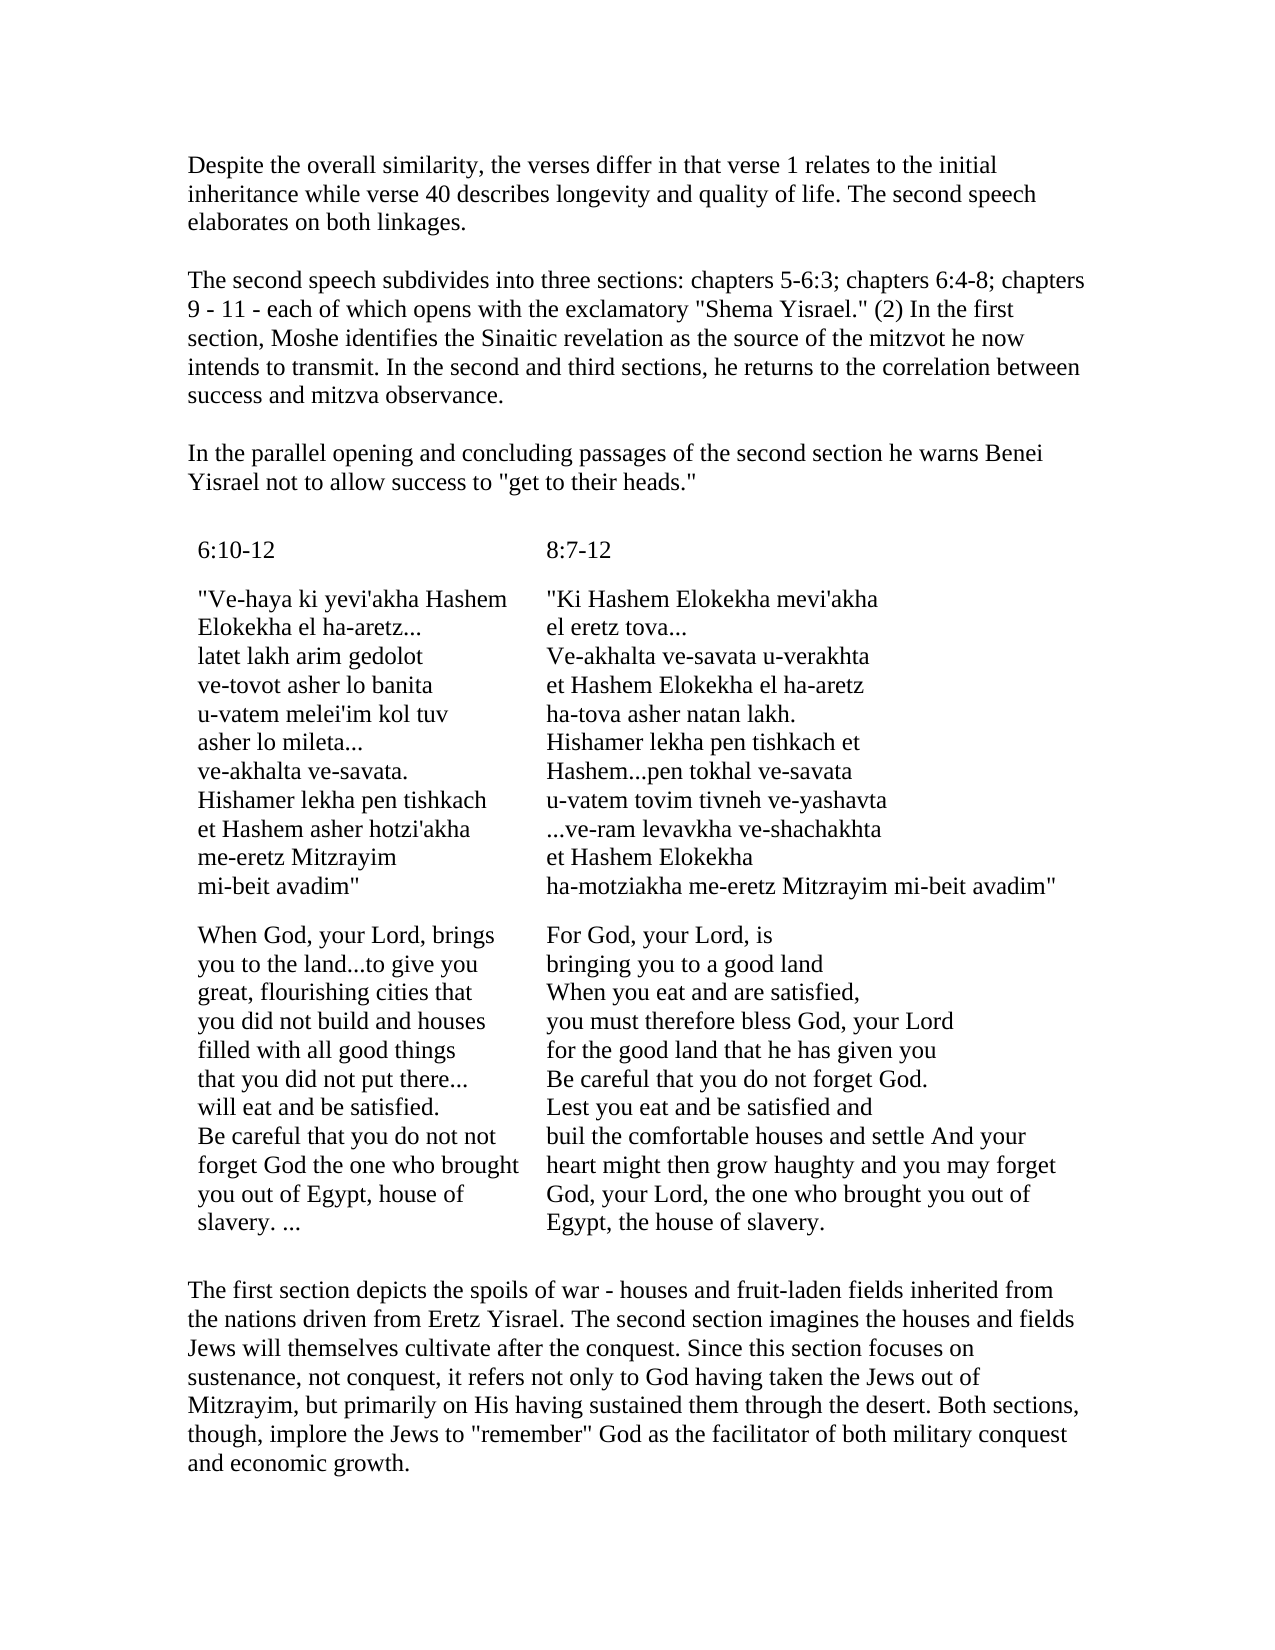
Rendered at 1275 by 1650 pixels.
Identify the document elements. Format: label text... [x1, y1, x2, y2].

text Despite the overall similarity, the verses differ in that verse 1 relates to the initial inheritance while verse 40 describes longevity and quality of life. The second speech elaborates on both linkages. [187, 150, 1087, 236]
table_cell "Ki Hashem Elokekha mevi'akha el eretz tova... Ve-akhalta ve-savata u-verakhta et Hashem Elokekha el ha-aretz ha-tova asher natan lakh. Hishamer lekha pen tishkach et Hashem...pen tokhal ve-savata u-vatem tovim tivneh ve-yashavta ...ve-ram levavkha ve-shachakhta et Hashem Elokekha ha-motziakha me-eretz Mitzrayim mi-beit avadim" [536, 574, 1087, 910]
table_cell When God, your Lord, brings you to the land...to give you great, flourishing cities that you did not build and houses filled with all good things that you did not put there... will eat and be satisfied. Be careful that you do not not forget God the one who brought you out of Egypt, house of slavery. ... [188, 910, 536, 1246]
table_header 8:7-12 [536, 525, 1087, 574]
text The second speech subdivides into three sections: chapters 5-6:3; chapters 6:4-8; chapters 9 - 11 - each of which opens with the exclamatory "Shema Yisrael." (2) In the first section, Moshe identifies the Sinaitic revelation as the source of the mitzvot he now intends to transmit. In the second and third sections, he returns to the correlation between success and mitzva observance. [187, 265, 1087, 409]
table_cell For God, your Lord, is bringing you to a good land When you eat and are satisfied, you must therefore bless God, your Lord for the good land that he has given you Be careful that you do not forget God. Lest you eat and be satisfied and buil the comfortable houses and settle And your heart might then grow haughty and you may forget God, your Lord, the one who brought you out of Egypt, the house of slavery. [536, 910, 1087, 1246]
table_header 6:10-12 [188, 525, 536, 574]
table_cell "Ve-haya ki yevi'akha Hashem Elokekha el ha-aretz... latet lakh arim gedolot ve-tovot asher lo banita u-vatem melei'im kol tuv asher lo mileta... ve-akhalta ve-savata. Hishamer lekha pen tishkach et Hashem asher hotzi'akha me-eretz Mitzrayim mi-beit avadim" [188, 574, 536, 910]
text The first section depicts the spoils of war - houses and fruit-laden fields inherited from the nations driven from Eretz Yisrael. The second section imagines the houses and fields Jews will themselves cultivate after the conquest. Since this section focuses on sustenance, not conquest, it refers not only to God having taken the Jews out of Mitzrayim, but primarily on His having sustained them through the desert. Both sections, though, implore the Jews to "remember" God as the facilitator of both military conquest and economic growth. [187, 1275, 1087, 1477]
text In the parallel opening and concluding passages of the second section he warns Benei Yisrael not to allow success to "get to their heads." [187, 438, 1087, 496]
